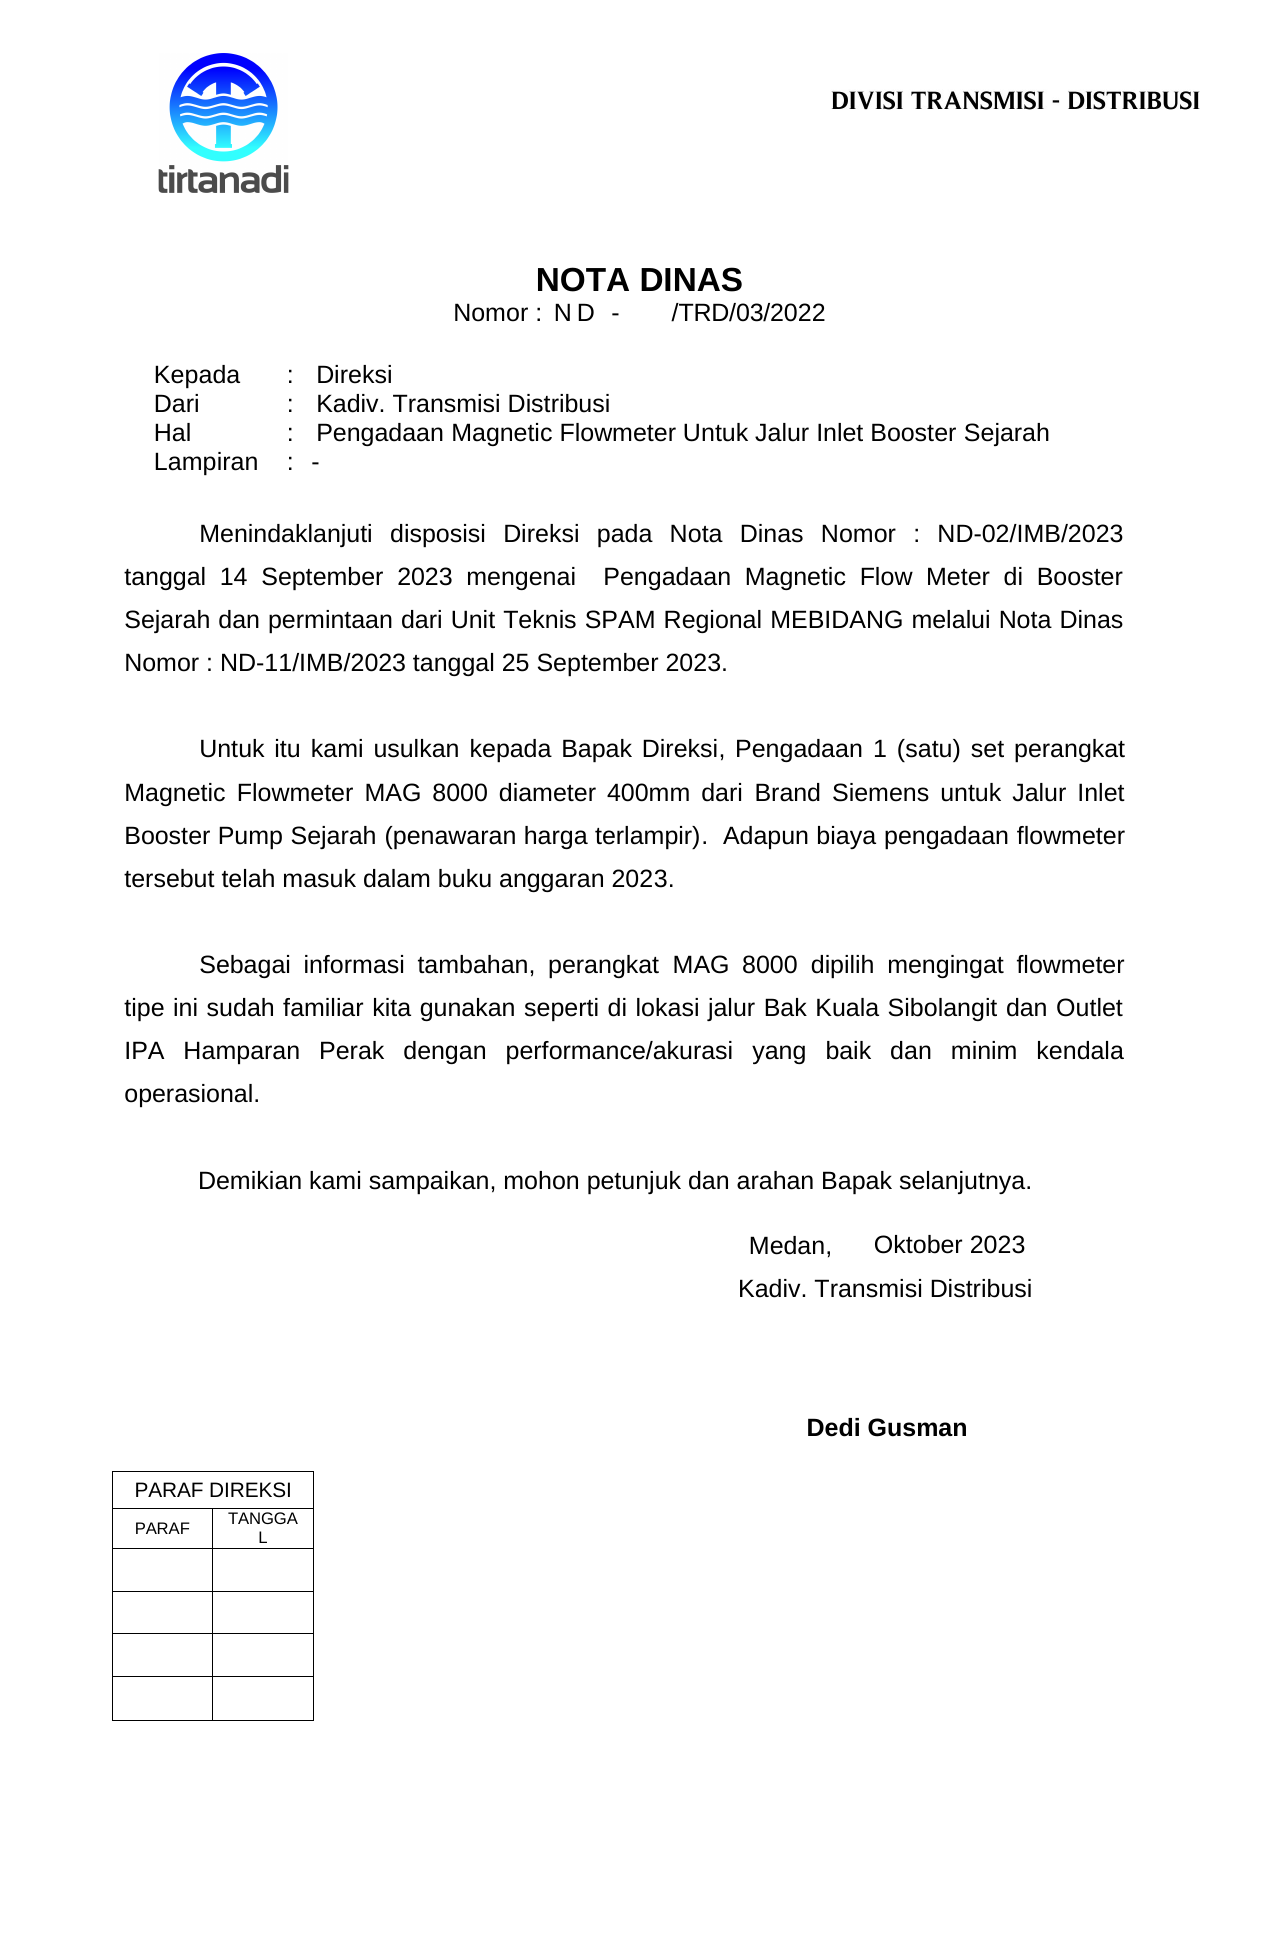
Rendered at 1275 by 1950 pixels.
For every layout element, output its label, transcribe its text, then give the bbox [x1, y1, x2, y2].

table_header PARAF DIREKSI [113, 1472, 313, 1508]
picture [158, 53, 289, 193]
table_cell [113, 1677, 212, 1720]
text Dedi Gusman [154, 1387, 1125, 1442]
table_cell [213, 1677, 313, 1720]
table_cell TANGGAL [213, 1509, 313, 1547]
text Hal : Pengadaan Magnetic Flowmeter Untuk Jalur Inlet Booster Sejarah [154, 418, 1125, 447]
text Demikian kami sampaikan, mohon petunjuk dan arahan Bapak selanjutnya. [198, 1166, 1125, 1194]
text Nomor : ND - /TRD/03/2022 [154, 298, 1125, 327]
table_cell [113, 1634, 212, 1676]
table_cell [113, 1592, 212, 1632]
table_cell [213, 1592, 313, 1632]
text NOTA DINAS [154, 260, 1125, 298]
table_cell PARAF [113, 1509, 212, 1547]
table_cell [213, 1634, 313, 1676]
text Lampiran : - [154, 447, 1125, 476]
text Untuk itu kami usulkan kepada Bapak Direksi, Pengadaan 1 (satu) set perangkat Magnetic Flowmeter MAG 8000 diameter 400mm dari Brand Siemens untuk Jalur Inlet Booster Pump Sejarah (penawaran harga terlampir). Adapun biaya pengadaan flowmeter tersebut telah masuk dalam buku anggaran 2023. [124, 734, 1125, 893]
picture [831, 85, 1214, 119]
text Dari : Kadiv. Transmisi Distribusi [154, 389, 1125, 418]
text Sebagai informasi tambahan, perangkat MAG 8000 dipilih mengingat flowmeter tipe ini sudah familiar kita gunakan seperti di lokasi jalur Bak Kuala Sibolangit dan Outlet IPA Hamparan Perak dengan performance/akurasi yang baik dan minim kendala operasional. [124, 950, 1125, 1108]
text Menindaklanjuti disposisi Direksi pada Nota Dinas Nomor : ND-02/IMB/2023 tanggal 14 September 2023 mengenai Pengadaan Magnetic Flow Meter di Booster Sejarah dan permintaan dari Unit Teknis SPAM Regional MEBIDANG melalui Nota Dinas Nomor : ND-11/IMB/2023 tanggal 25 September 2023. [124, 519, 1125, 677]
text Kepada : Direksi [154, 361, 1125, 389]
table_cell [213, 1549, 313, 1591]
text Kadiv. Transmisi Distribusi [154, 1274, 1125, 1303]
text Medan, Oktober 2023 [604, 1230, 1125, 1259]
table_cell [113, 1549, 212, 1591]
